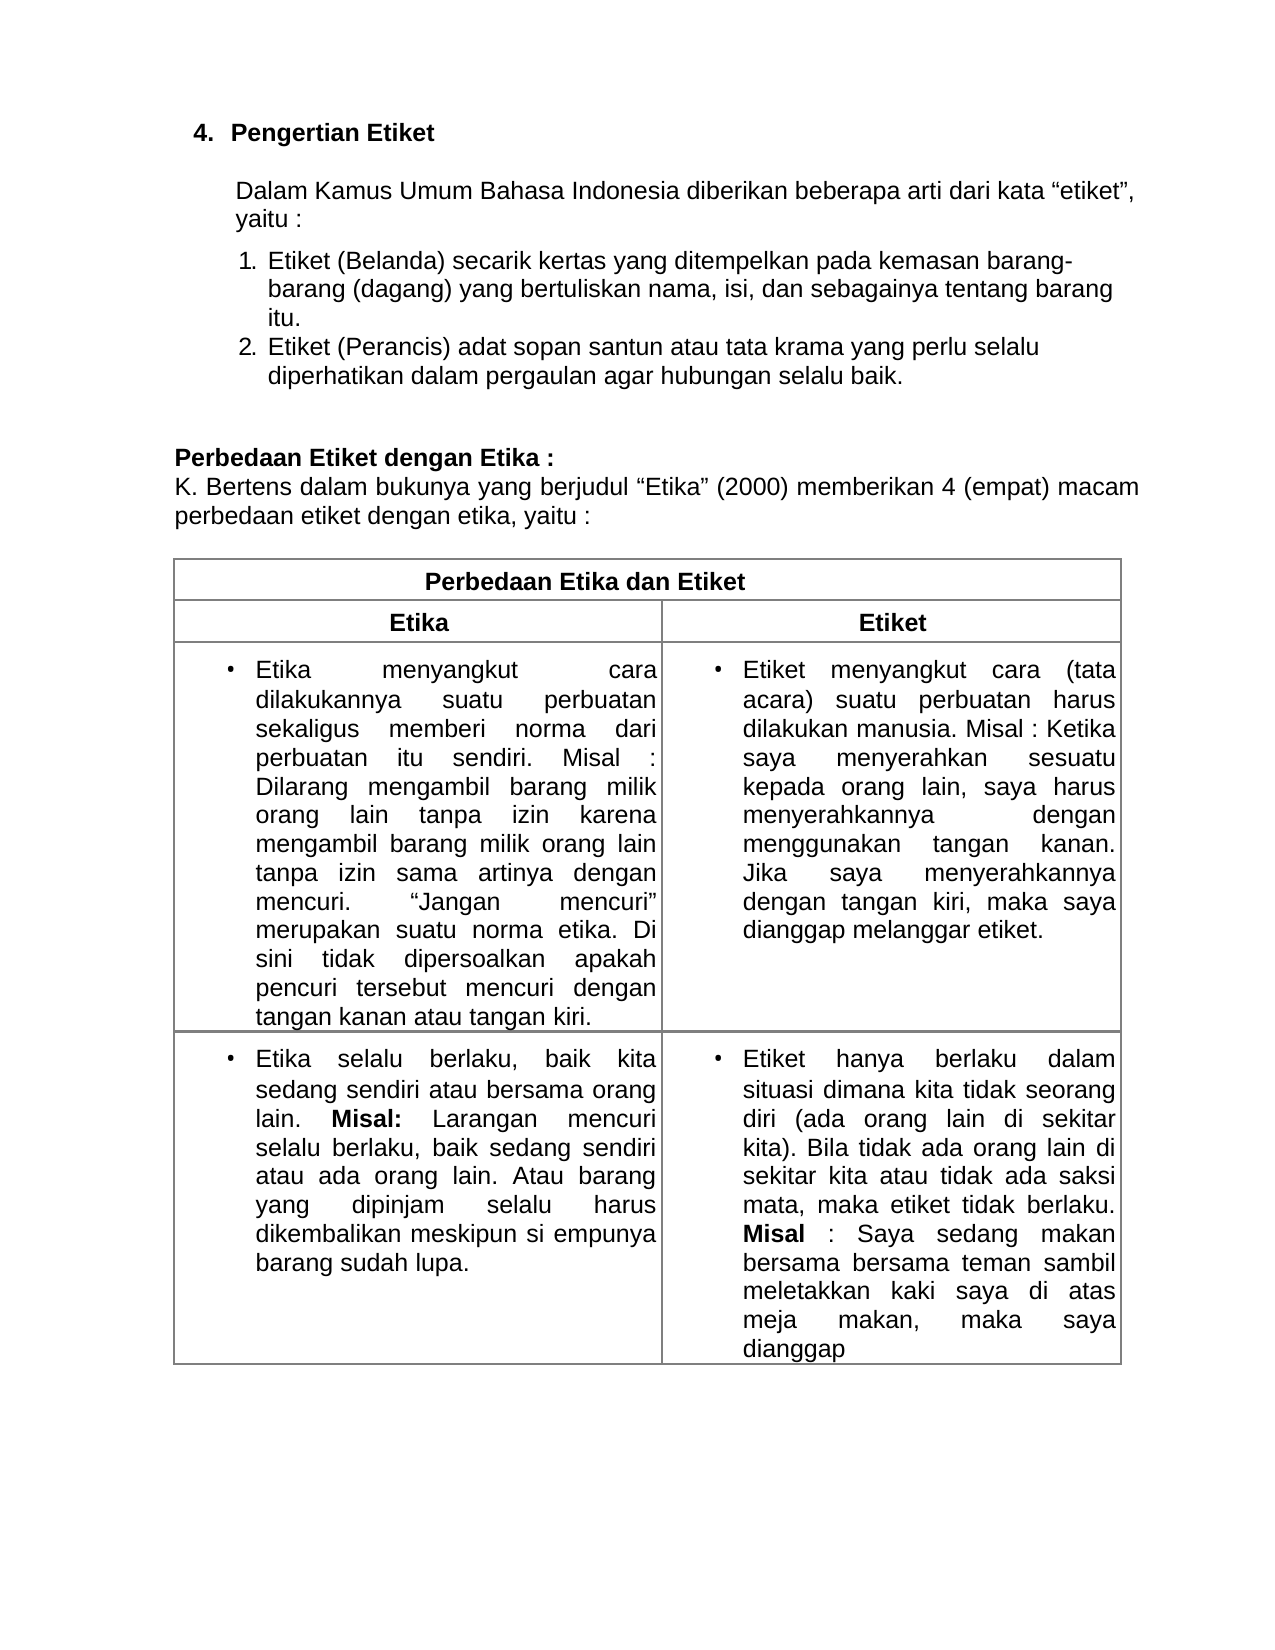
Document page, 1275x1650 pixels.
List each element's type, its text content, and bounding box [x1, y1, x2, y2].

table_header Perbedaan Etika dan Etiket [175, 560, 1120, 599]
text K. Bertens dalam bukunya yang berjudul “Etika” (2000) memberikan 4 (empat) macam perbedaan etiket dengan etika, yaitu : [174, 472, 1142, 529]
table_cell Etika selalu berlaku, baik kita sedang sendiri atau bersama orang lain. Misal: Larangan mencuri selalu berlaku, baik sedang sendiri atau ada orang lain. Atau barang yang dipinjam selalu harus dikembalikan meskipun si empunya barang sudah lupa. [175, 1033, 661, 1362]
text Dalam Kamus Umum Bahasa Indonesia diberikan beberapa arti dari kata “etiket”, yaitu : [235, 176, 1157, 233]
list Etiket (Perancis) adat sopan santun atau tata krama yang perlu selalu diperhatikan dalam pergaulan agar hubungan selalu baik. [238, 332, 1142, 389]
table_cell Etika menyangkut cara dilakukannya suatu perbuatan sekaligus memberi norma dari perbuatan itu sendiri. Misal : Dilarang mengambil barang milik orang lain tanpa izin karena mengambil barang milik orang lain tanpa izin sama artinya dengan mencuri. “Jangan mencuri” merupakan suatu norma etika. Di sini tidak dipersoalkan apakah pencuri tersebut mencuri dengan tangan kanan atau tangan kiri. [175, 643, 661, 1030]
list Etiket (Belanda) secarik kertas yang ditempelkan pada kemasan barang-barang (dagang) yang bertuliskan nama, isi, dan sebagainya tentang barang itu. [238, 246, 1143, 332]
table_cell Etiket [663, 601, 1120, 641]
table_cell Etika [175, 601, 661, 641]
table_cell Etiket hanya berlaku dalam situasi dimana kita tidak seorang diri (ada orang lain di sekitar kita). Bila tidak ada orang lain di sekitar kita atau tidak ada saksi mata, maka etiket tidak berlaku. Misal : Saya sedang makan bersama bersama teman sambil meletakkan kaki saya di atas meja makan, maka saya dianggap [663, 1033, 1120, 1362]
subtitle Perbedaan Etiket dengan Etika : [130, 443, 1157, 472]
subtitle Pengertian Etiket [193, 118, 1157, 147]
table_cell Etiket menyangkut cara (tata acara) suatu perbuatan harus dilakukan manusia. Misal : Ketika saya menyerahkan sesuatu kepada orang lain, saya harus menyerahkannya dengan menggunakan tangan kanan. Jika saya menyerahkannya dengan tangan kiri, maka saya dianggap melanggar etiket. [663, 643, 1120, 1030]
